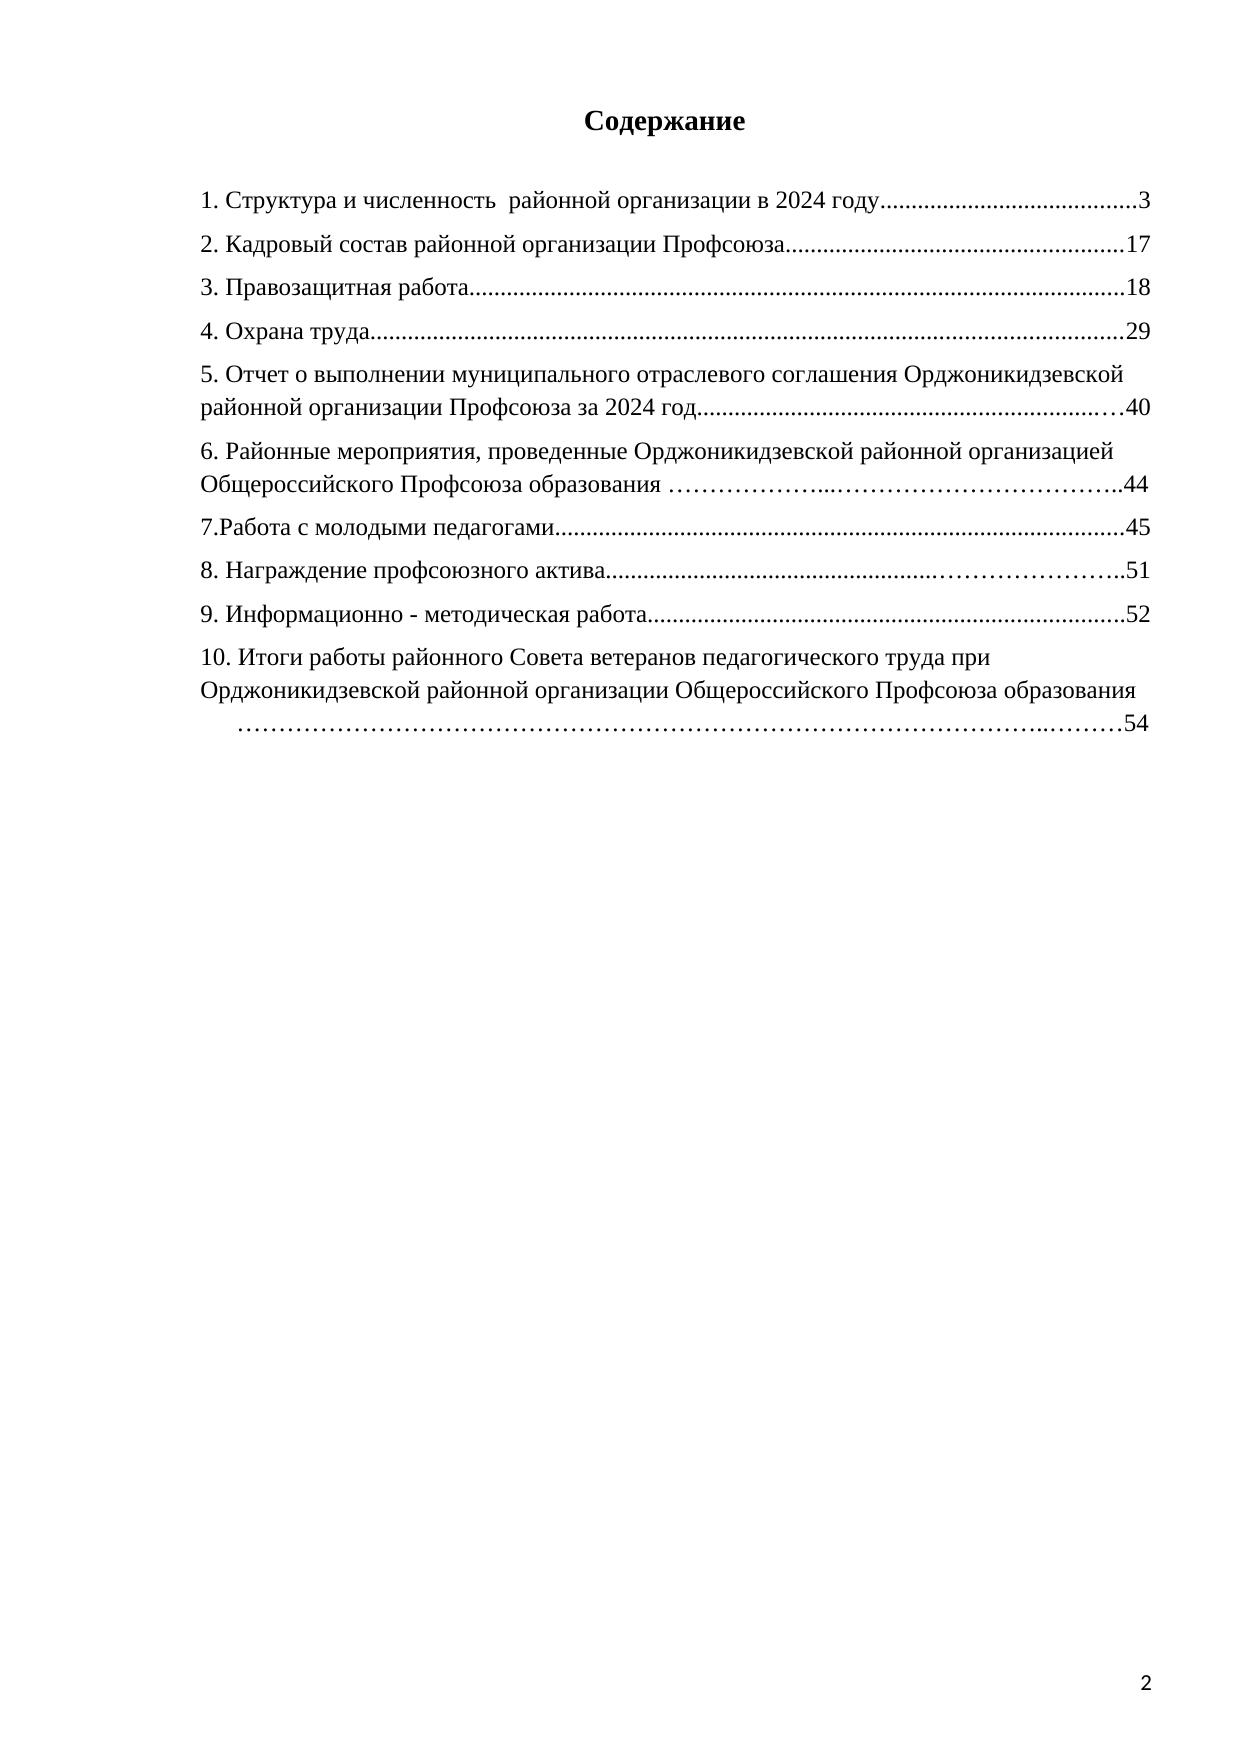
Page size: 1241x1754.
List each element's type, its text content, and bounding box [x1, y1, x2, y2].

text 8. Награждение профсоюзного актива …………………..51 [200, 556, 1152, 584]
text 9. Информационно - методическая работа ..52 [200, 599, 1152, 628]
text 1. Структура и численность районной организации в 2024 году 3 [200, 186, 1152, 214]
text 3. Правозащитная работа 18 [200, 272, 1152, 301]
text 5. Отчет о выполнении муниципального отраслевого соглашения Орджоникидзевской районной организации Профсоюза за 2024 год …40 [200, 359, 1152, 421]
text 10. Итоги работы районного Совета ветеранов педагогического труда при Орджоникидзевской районной организации Общероссийского Профсоюза образования ……………………………………………………………………………………..………54 [200, 642, 1152, 737]
text 4. Охрана труда 29 [200, 316, 1152, 344]
subtitle Содержание [177, 103, 1152, 137]
text 7.Работа с молодыми педагогами 45 [200, 512, 1152, 541]
text 6. Районные мероприятия, проведенные Орджоникидзевской районной организацией Общероссийского Профсоюза образования ………………...……………………………..44 [200, 436, 1152, 497]
text 2. Кадровый состав районной организации Профсоюза 17 [200, 229, 1152, 258]
